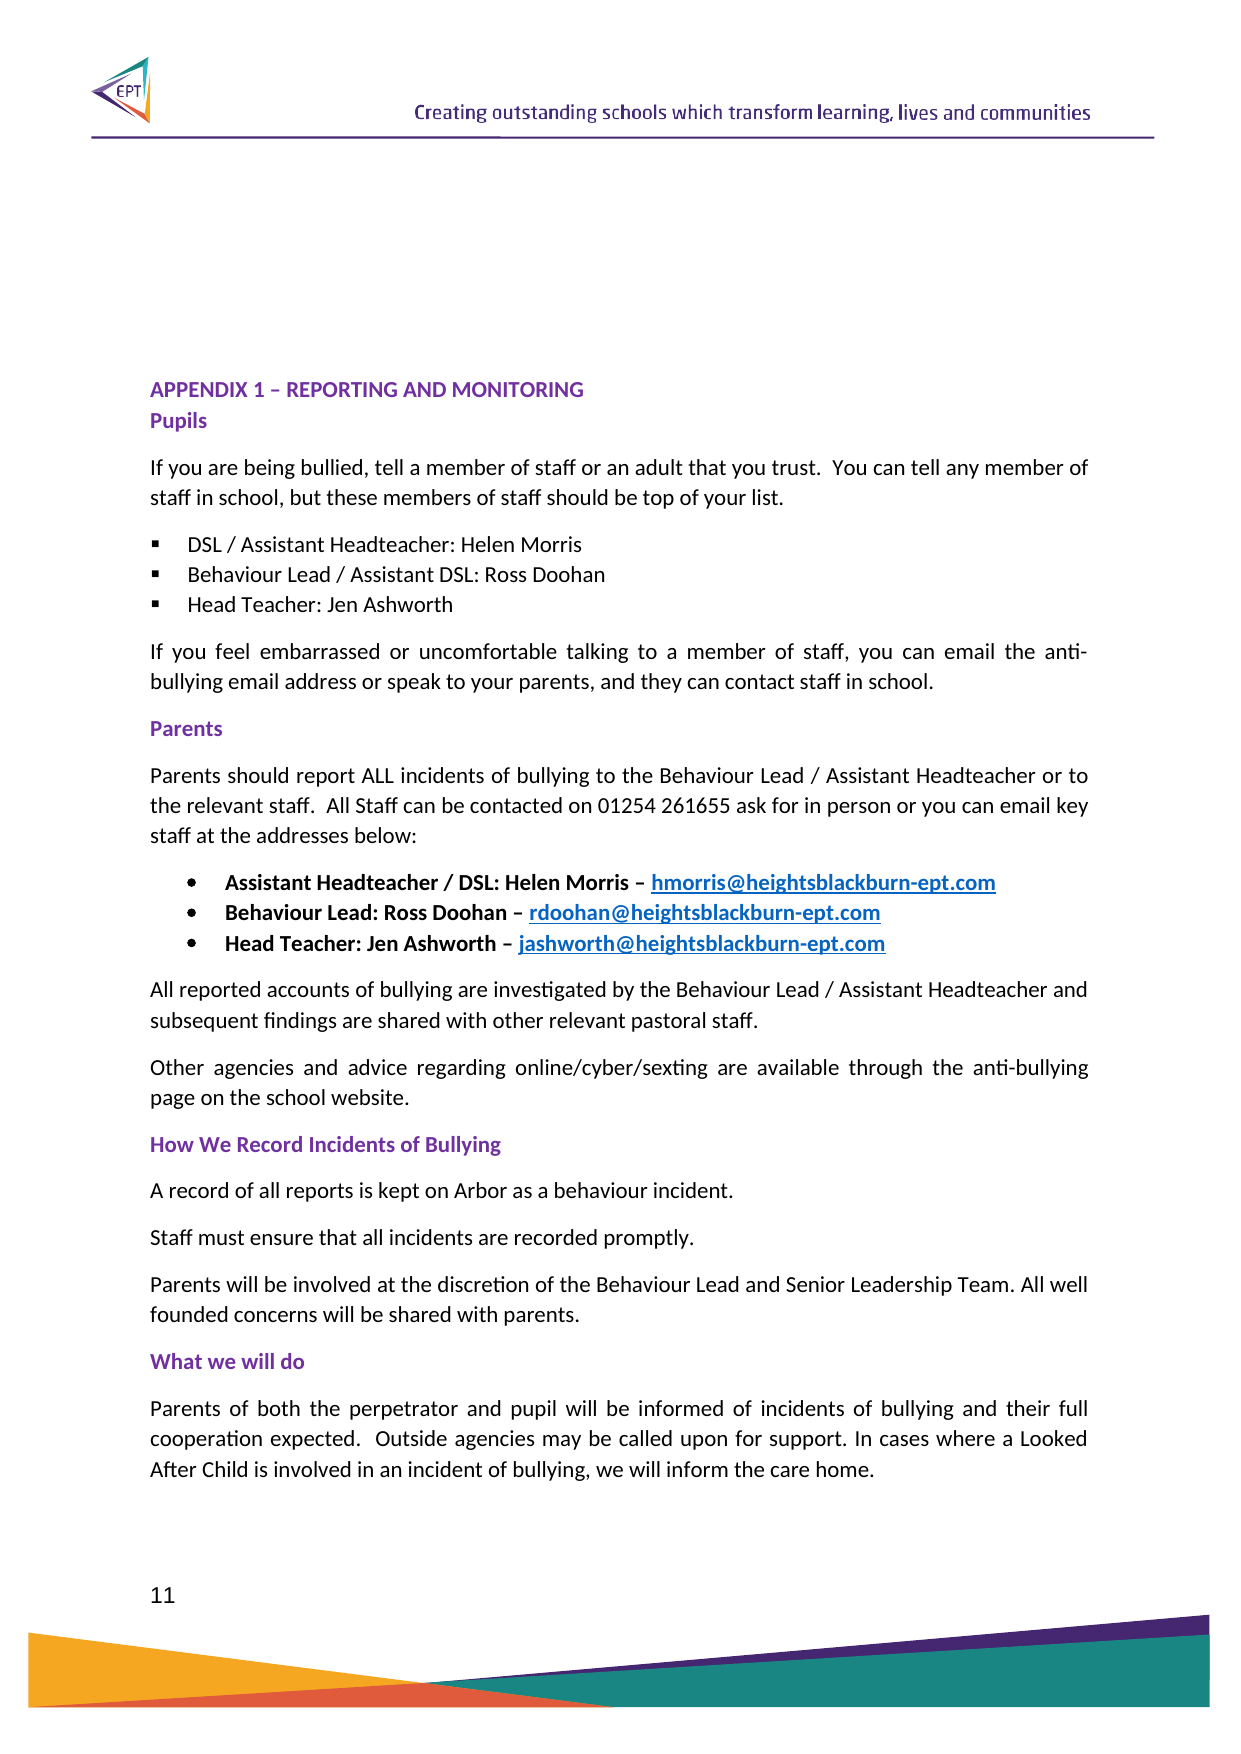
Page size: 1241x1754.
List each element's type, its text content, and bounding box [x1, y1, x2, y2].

text Parents should report ALL incidents of bullying to the Behaviour Lead / Assistant Headteacher or to the relevant staff. All Staff can be contacted on 01254 261655 ask for in person or you can email key staff at the addresses below: [150, 761, 1090, 849]
text Parents of both the perpetrator and pupil will be informed of incidents of bullying and their full cooperation expected. Outside agencies may be called upon for support. In cases where a Looked After Child is involved in an incident of bullying, we will inform the care home. [150, 1394, 1090, 1483]
text Pupils [150, 406, 1090, 434]
list Head Teacher: Jen Ashworth – jashworth@heightsblackburn-ept.com [187, 929, 1090, 957]
picture [117, 85, 141, 97]
text Parents [150, 714, 1090, 742]
list Behaviour Lead: Ross Doohan – rdoohan@heightsblackburn-ept.com [187, 898, 1090, 926]
text A record of all reports is kept on Arbor as a behaviour incident. [150, 1177, 1090, 1204]
text Other agencies and advice regarding online/cyber/sexting are available through the anti-bullying page on the school website. [150, 1053, 1090, 1111]
list Behaviour Lead / Assistant DSL: Ross Doohan [150, 560, 1090, 588]
picture [818, 104, 893, 123]
picture [415, 104, 812, 123]
list DSL / Assistant Headteacher: Helen Morris [150, 530, 1090, 558]
text Staff must ensure that all incidents are recorded promptly. [150, 1223, 1090, 1251]
list Head Teacher: Jen Ashworth [150, 590, 1090, 618]
list Assistant Headteacher / DSL: Helen Morris – hmorris@heightsblackburn-ept.com [187, 868, 1090, 896]
text Parents will be involved at the discretion of the Behaviour Lead and Senior Leadership Team. All well founded concerns will be shared with parents. [150, 1270, 1090, 1328]
subtitle APPENDIX 1 – REPORTING AND MONITORING [150, 376, 1090, 403]
picture [899, 104, 1090, 120]
text If you feel embarrassed or uncomfortable talking to a member of staff, you can email the anti-bullying email address or speak to your parents, and they can contact staff in school. [150, 637, 1090, 695]
text How We Record Incidents of Bullying [150, 1130, 1090, 1158]
text If you are being bullied, tell a member of staff or an adult that you trust. You can tell any member of staff in school, but these members of staff should be top of your list. [150, 453, 1090, 511]
text What we will do [150, 1347, 1090, 1375]
text All reported accounts of bullying are investigated by the Behaviour Lead / Assistant Headteacher and subsequent findings are shared with other relevant pastoral staff. [150, 976, 1090, 1034]
